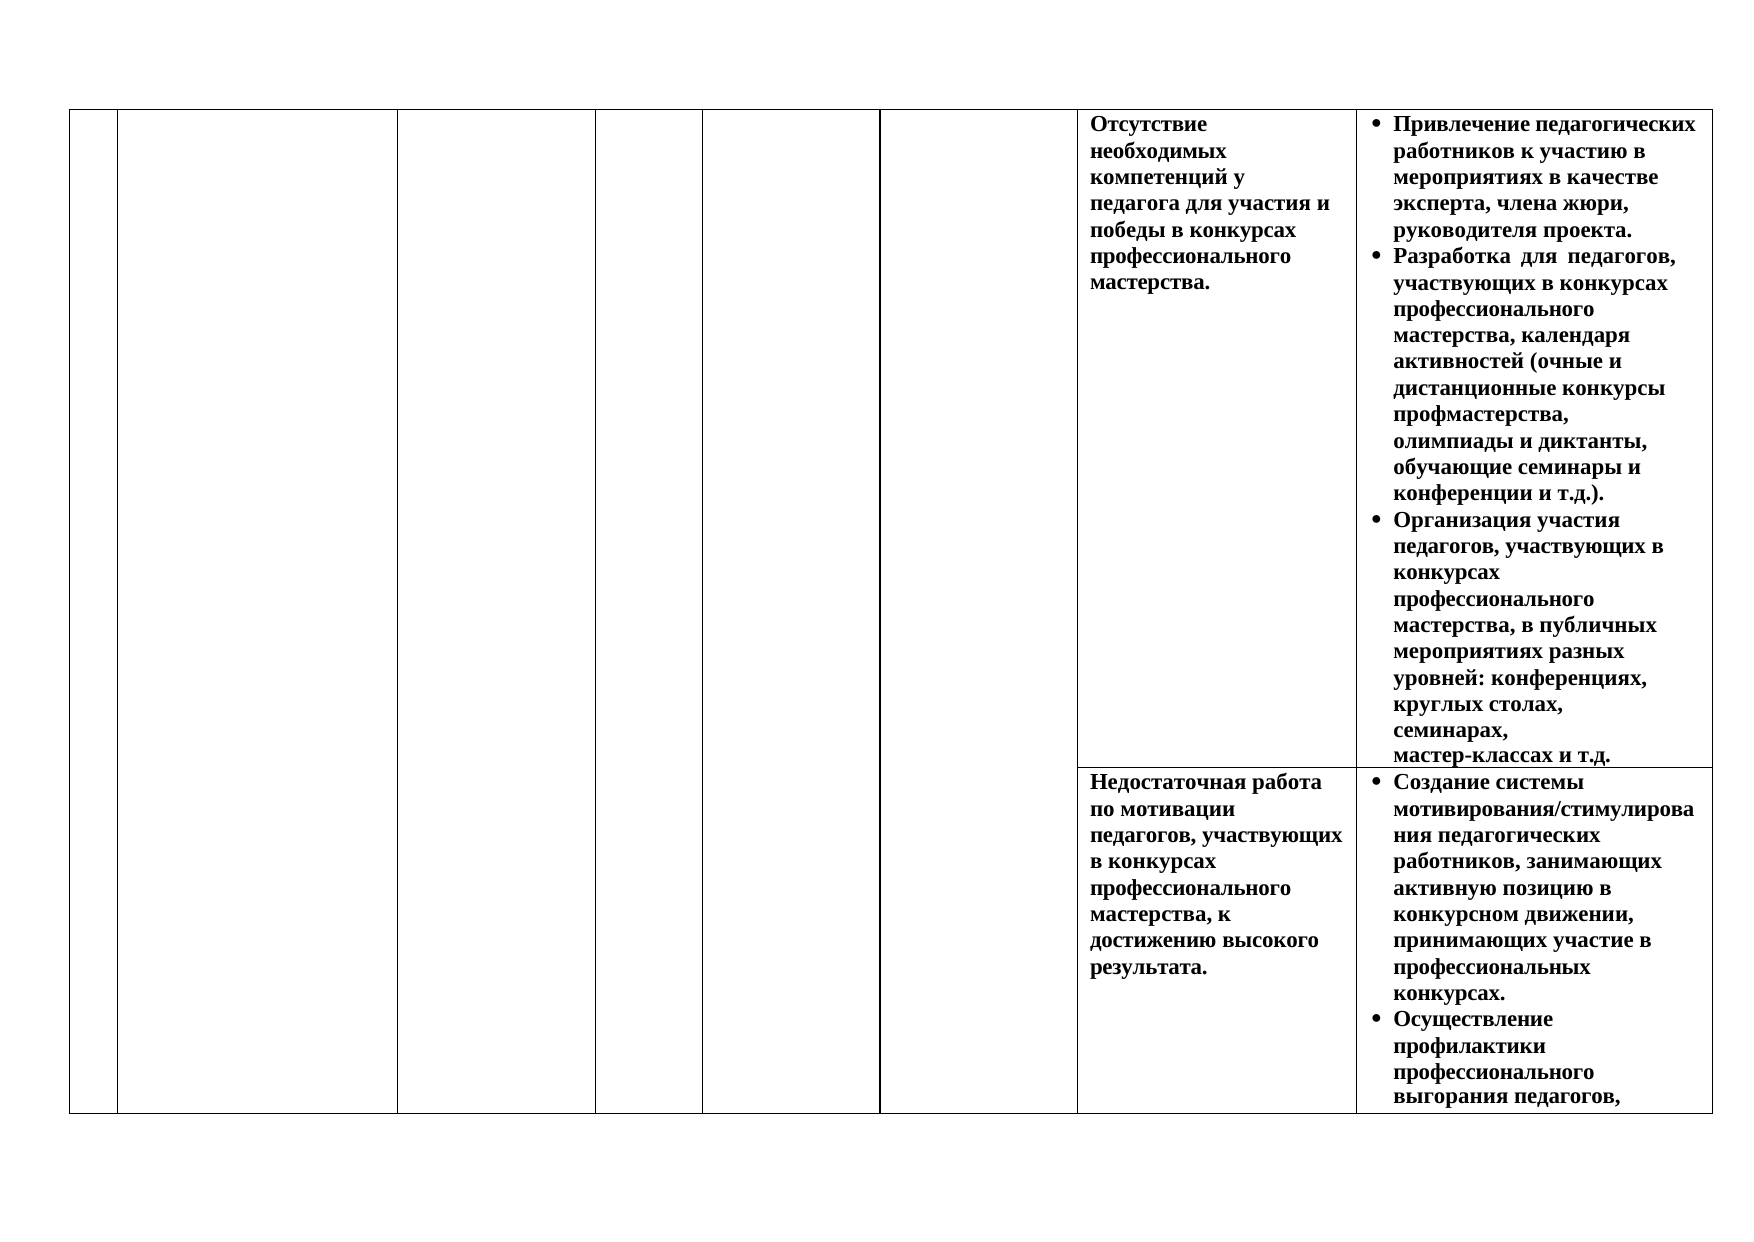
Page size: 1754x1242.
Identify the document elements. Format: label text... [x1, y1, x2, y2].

table_header [70, 110, 117, 1113]
table_header Привлечение педагогических работников к участию в мероприятиях в качестве эксперта, члена жюри, руководителя проекта. Разработка для педагогов, участвующих в конкурсах профессионального мастерства, календаря активностей (очные и дистанционные конкурсы профмастерства, олимпиады и диктанты, обучающие семинары и конференции и т.д.). Организация участия педагогов, участвующих в конкурсах профессионального мастерства, в публичных мероприятиях разных уровней: конференциях, круглых столах, семинарах, мастер-классах и т.д. [1357, 110, 1712, 767]
table_cell Создание системы мотивирования/стимулирова ния педагогических работников, занимающих активную позицию в конкурсном движении, принимающих участие в профессиональных конкурсах. Осуществление профилактики профессионального выгорания педагогов, [1357, 768, 1712, 1113]
table_header [881, 110, 1077, 1113]
table_header Отсутствие необходимых компетенций у педагога для участия и победы в конкурсах профессионального мастерства. [1078, 110, 1356, 767]
table_header [596, 110, 702, 1113]
table_cell Недостаточная работа по мотивации педагогов, участвующих в конкурсах профессионального мастерства, к достижению высокого результата. [1078, 768, 1356, 1113]
table_header [703, 110, 879, 1113]
table_header [398, 110, 595, 1113]
table_header [118, 110, 397, 1113]
